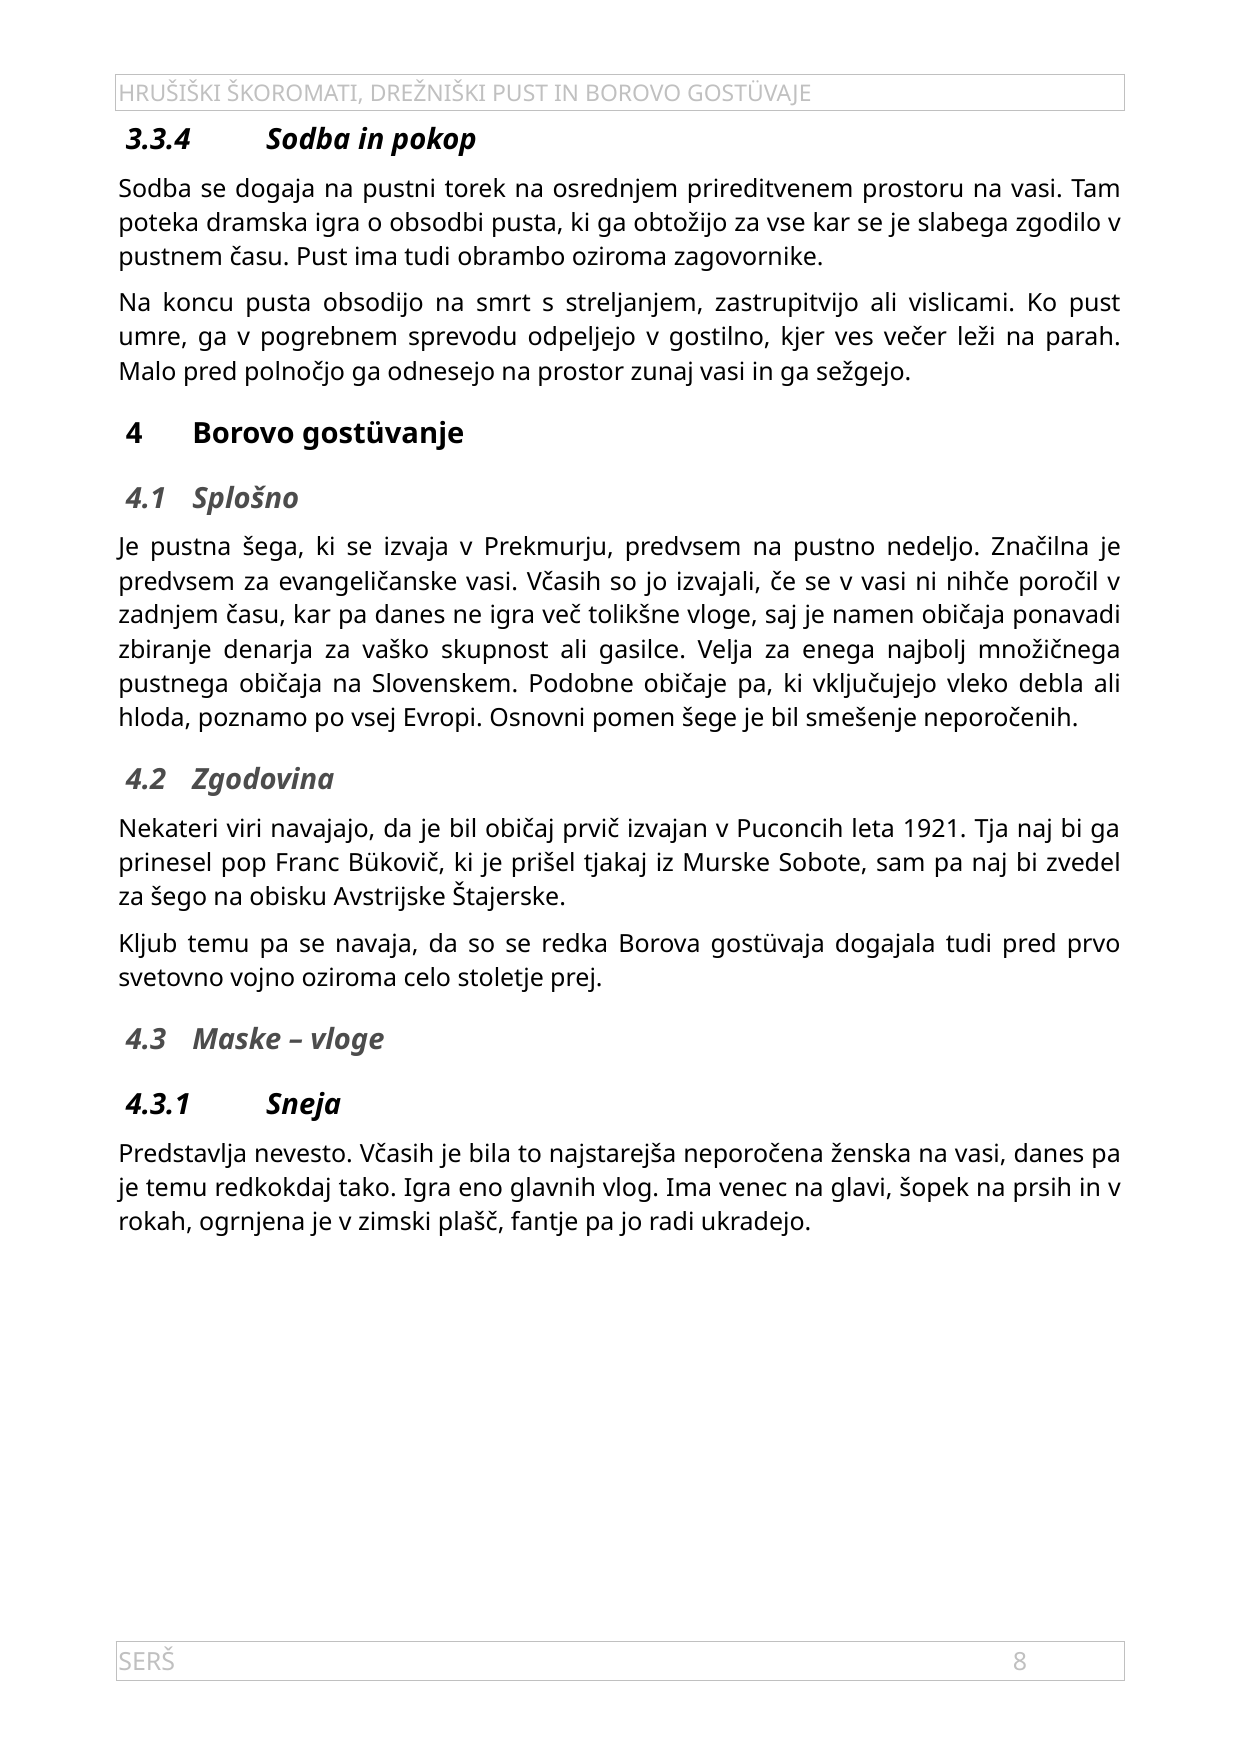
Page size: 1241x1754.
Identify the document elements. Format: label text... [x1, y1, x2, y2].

text Na koncu pusta obsodijo na smrt s streljanjem, zastrupitvijo ali vislicami. Ko pust umre, ga v pogrebnem sprevodu odpeljejo v gostilno, kjer ves večer leži na parah. Malo pred polnočjo ga odnesejo na prostor zunaj vasi in ga sežgejo. [118, 285, 1122, 387]
text Kljub temu pa se navaja, da so se redka Borova gostüvaja dogajala tudi pred prvo svetovno vojno oziroma celo stoletje prej. [118, 925, 1122, 993]
subtitle Zgodovina [118, 758, 1122, 798]
subtitle Maske – vloge [118, 1018, 1122, 1058]
text Je pustna šega, ki se izvaja v Prekmurju, predvsem na pustno nedeljo. Značilna je predvsem za evangeličanske vasi. Včasih so jo izvajali, če se v vasi ni nihče poročil v zadnjem času, kar pa danes ne igra več tolikšne vloge, saj je namen običaja ponavadi zbiranje denarja za vaško skupnost ali gasilce. Velja za enega najbolj množičnega pustnega običaja na Slovenskem. Podobne običaje pa, ki vključujejo vleko debla ali hloda, poznamo po vsej Evropi. Osnovni pomen šege je bil smešenje neporočenih. [118, 529, 1122, 733]
text Predstavlja nevesto. Včasih je bila to najstarejša neporočena ženska na vasi, danes pa je temu redkokdaj tako. Igra eno glavnih vlog. Ima venec na glavi, šopek na prsih in v rokah, ogrnjena je v zimski plašč, fantje pa jo radi ukradejo. [118, 1135, 1122, 1237]
text Nekateri viri navajajo, da je bil običaj prvič izvajan v Puconcih leta 1921. Tja naj bi ga prinesel pop Franc Bükovič, ki je prišel tjakaj iz Murske Sobote, sam pa naj bi zvedel za šego na obisku Avstrijske Štajerske. [118, 811, 1122, 913]
subtitle Sodba in pokop [118, 118, 1122, 158]
subtitle Borovo gostüvanje [118, 412, 1122, 452]
text Sodba se dogaja na pustni torek na osrednjem prireditvenem prostoru na vasi. Tam poteka dramska igra o obsodbi pusta, ki ga obtožijo za vse kar se je slabega zgodilo v pustnem času. Pust ima tudi obrambo oziroma zagovornike. [118, 170, 1122, 272]
subtitle Sneja [118, 1083, 1122, 1123]
subtitle Splošno [118, 477, 1122, 517]
